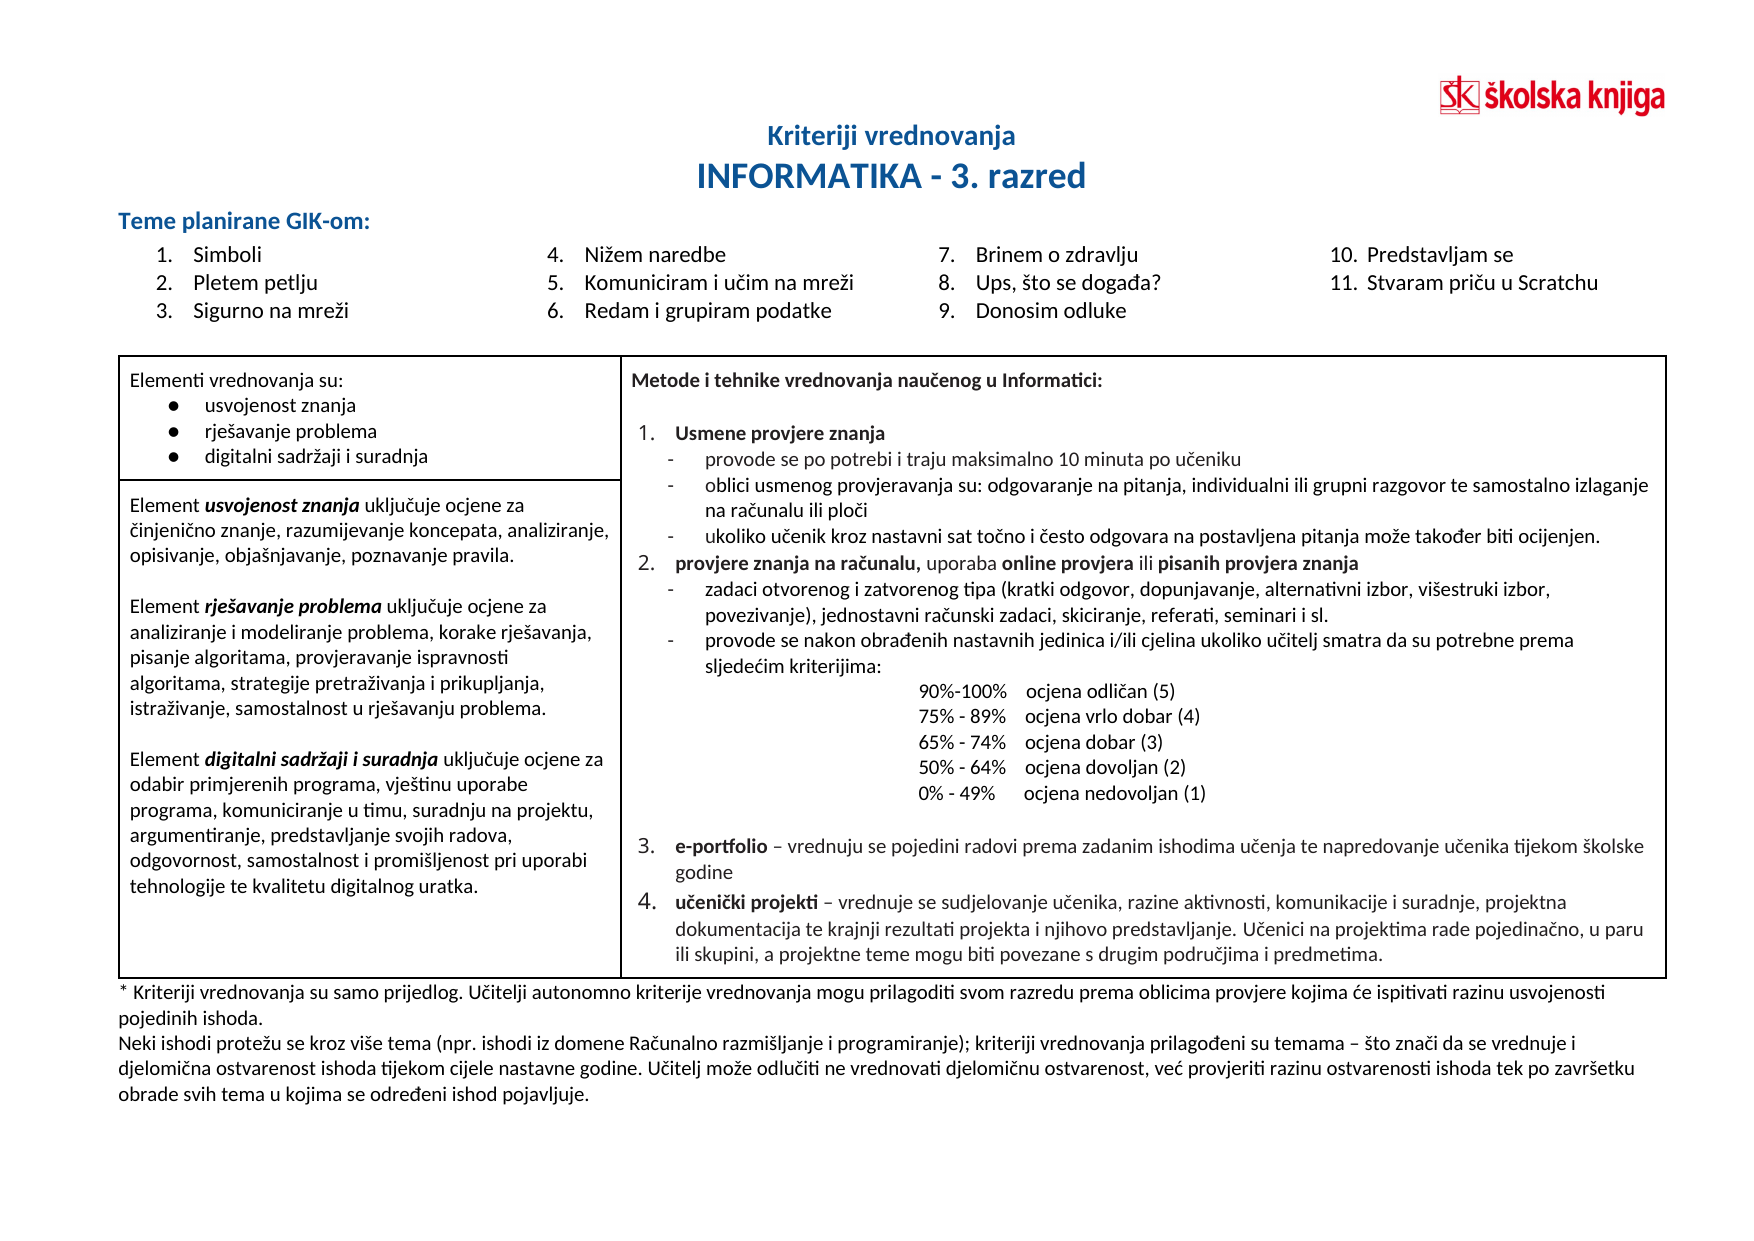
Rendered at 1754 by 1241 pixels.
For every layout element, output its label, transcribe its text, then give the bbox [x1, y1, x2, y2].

list Ups, što se događa? [938, 268, 1274, 296]
text * Kriteriji vrednovanja su samo prijedlog. Učitelji autonomno kriterije vrednovanja mogu prilagoditi svom razredu prema oblicima provjere kojima će ispitivati razinu usvojenosti pojedinih ishoda. Neki ishodi protežu se kroz više tema (npr. ishodi iz domene Računalno razmišljanje i programiranje); kriteriji vrednovanja prilagođeni su temama – što znači da se vrednuje i djelomična ostvarenost ishoda tijekom cijele nastavne godine. Učitelj može odlučiti ne vrednovati djelomičnu ostvarenost, već provjeriti razinu ostvarenosti ishoda tek po završetku obrade svih tema u kojima se određeni ishod pojavljuje. [118, 979, 1665, 1106]
list Simboli [156, 240, 491, 268]
table_header Elementi vrednovanja su: usvojenost znanja rješavanje problema digitalni sadržaji i suradnja [120, 357, 620, 479]
list Donosim odluke [938, 296, 1274, 324]
text INFORMATIKA - 3. razred [118, 152, 1665, 198]
list Stvaram priču u Scratchu [1329, 268, 1665, 296]
table_cell Element usvojenost znanja uključuje ocjene za činjenično znanje, razumijevanje koncepata, analiziranje, opisivanje, objašnjavanje, poznavanje pravila. Element rješavanje problema uključuje ocjene za analiziranje i modeliranje problema, korake rješavanja, pisanje algoritama, provjeravanje ispravnosti algoritama, strategije pretraživanja i prikupljanja, istraživanje, samostalnost u rješavanju problema. Element digitalni sadržaji i suradnja uključuje ocjene za odabir primjerenih programa, vještinu uporabe programa, komuniciranje u timu, suradnju na projektu, argumentiranje, predstavljanje svojih radova, odgovornost, samostalnost i promišljenost pri uporabi tehnologije te kvalitetu digitalnog uratka. [120, 481, 620, 977]
text Teme planirane GIK-om: [118, 205, 1665, 236]
list Komuniciram i učim na mreži [547, 268, 883, 296]
list Pletem petlju [156, 268, 491, 296]
text Kriteriji vrednovanja [118, 117, 1665, 152]
list Nižem naredbe [547, 240, 883, 268]
list Predstavljam se [1329, 240, 1665, 268]
table_header Metode i tehnike vrednovanja naučenog u Informatici: Usmene provjere znanja provode se po potrebi i traju maksimalno 10 minuta po učeniku oblici usmenog provjeravanja su: odgovaranje na pitanja, individualni ili grupni razgovor te samostalno izlaganje na računalu ili ploči ukoliko učenik kroz nastavni sat točno i često odgovara na postavljena pitanja može također biti ocijenjen. provjere znanja na računalu, uporaba online provjera ili pisanih provjera znanja zadaci otvorenog i zatvorenog tipa (kratki odgovor, dopunjavanje, alternativni izbor, višestruki izbor, povezivanje), jednostavni računski zadaci, skiciranje, referati, seminari i sl. provode se nakon obrađenih nastavnih jedinica i/ili cjelina ukoliko učitelj smatra da su potrebne prema sljedećim kriterijima: 90%-100% ocjena odličan (5) 75% - 89% ocjena vrlo dobar (4) 65% - 74% ocjena dobar (3) 50% - 64% ocjena dovoljan (2) 0% - 49% ocjena nedovoljan (1) e-portfolio – vrednuju se pojedini radovi prema zadanim ishodima učenja te napredovanje učenika tijekom školske godine učenički projekti – vrednuje se sudjelovanje učenika, razine aktivnosti, komunikacije i suradnje, projektna dokumentacija te krajnji rezultati projekta i njihovo predstavljanje. Učenici na projektima rade pojedinačno, u paru ili skupini, a projektne teme mogu biti povezane s drugim područjima i predmetima. [622, 357, 1665, 977]
picture [1438, 73, 1666, 117]
list Brinem o zdravlju [938, 240, 1274, 268]
list Redam i grupiram podatke [547, 296, 883, 324]
list Sigurno na mreži [156, 296, 491, 324]
